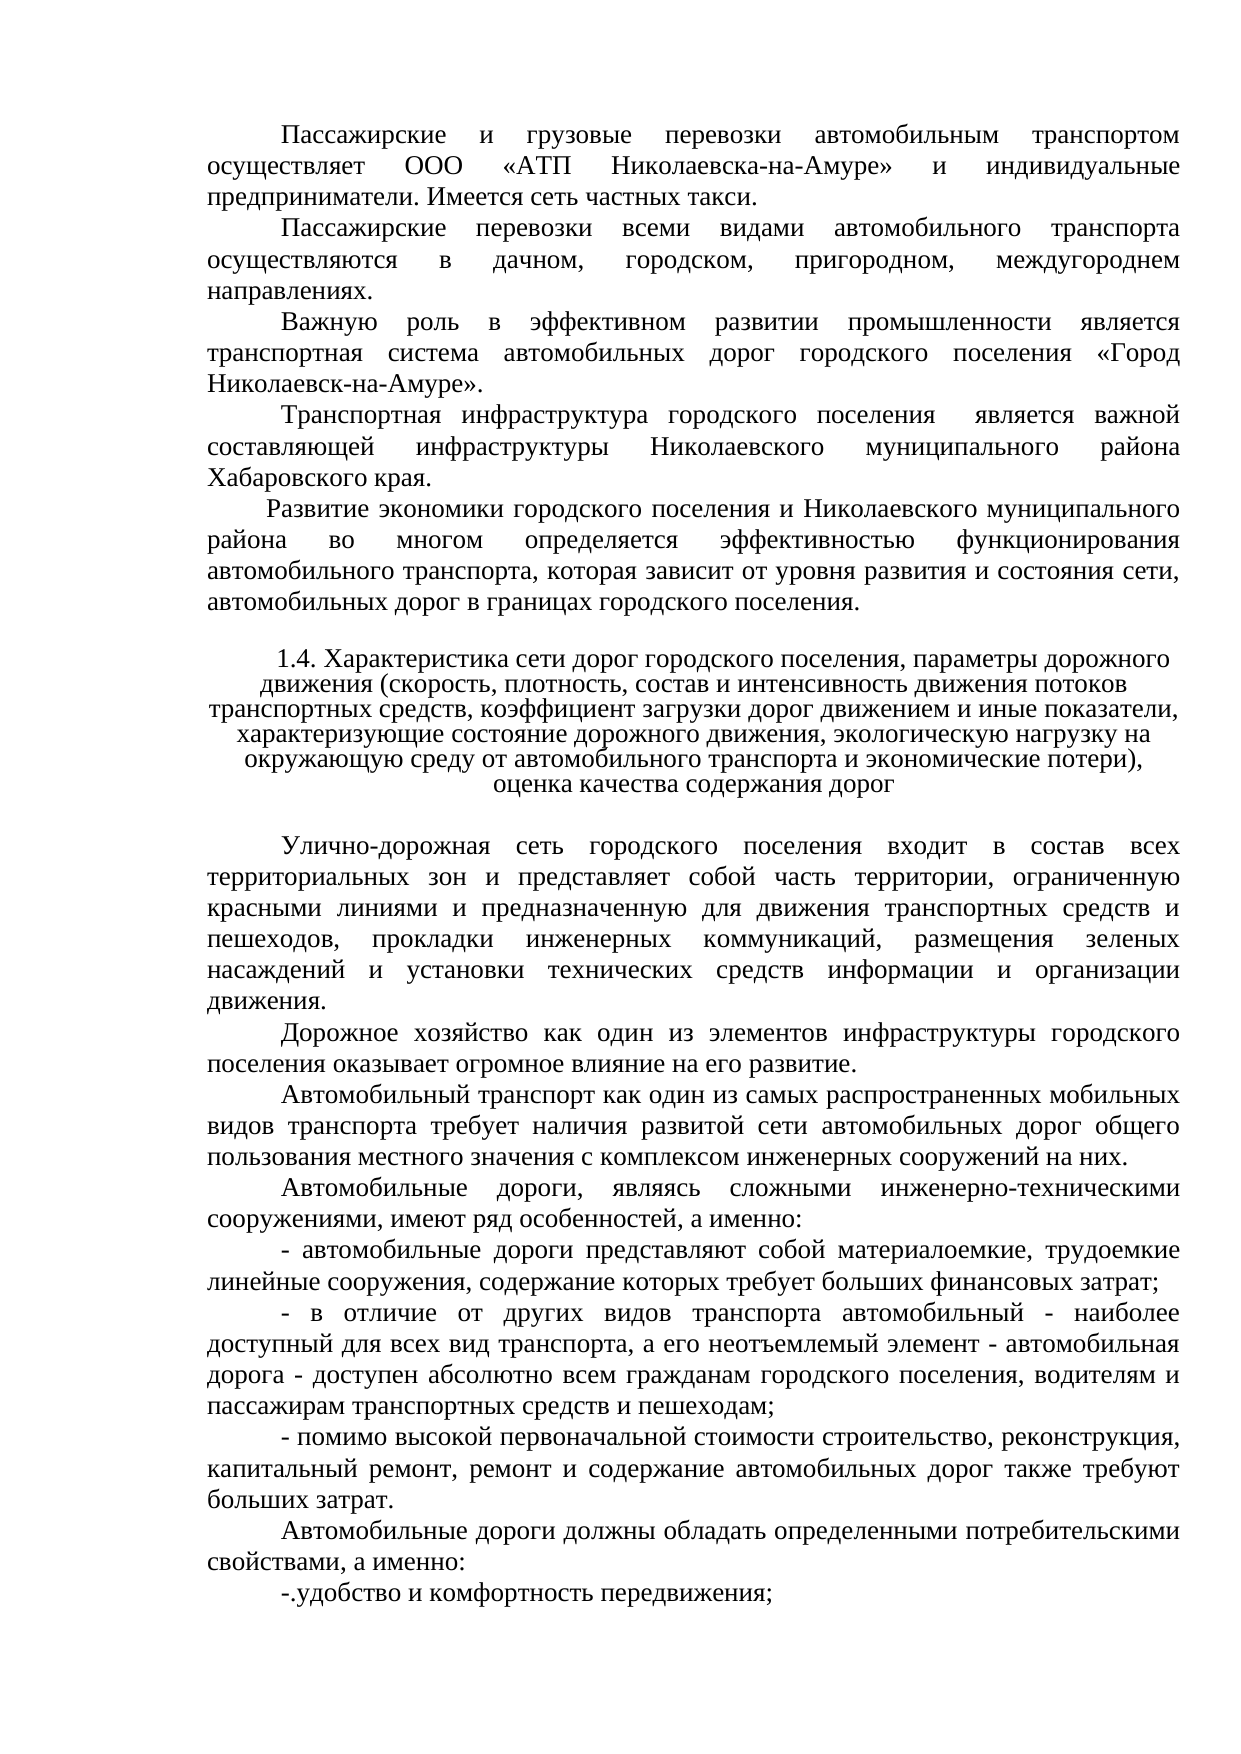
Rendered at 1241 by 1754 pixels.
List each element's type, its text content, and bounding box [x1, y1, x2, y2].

text Пассажирские перевозки всеми видами автомобильного транспорта осуществляются в дачном, городском, пригородном, междугороднем направлениях. [207, 212, 1181, 305]
text - автомобильные дороги представляют собой материалоемкие, трудоемкие линейные сооружения, содержание которых требует больших финансовых затрат; [207, 1234, 1181, 1296]
text Автомобильные дороги должны обладать определенными потребительскими свойствами, а именно: [207, 1514, 1181, 1576]
text Развитие экономики городского поселения и Николаевского муниципального района во многом определяется эффективностью функционирования автомобильного транспорта, которая зависит от уровня развития и состояния сети, автомобильных дорог в границах городского поселения. [207, 492, 1181, 616]
text Улично-дорожная сеть городского поселения входит в состав всех территориальных зон и представляет собой часть территории, ограниченную красными линиями и предназначенную для движения транспортных средств и пешеходов, прокладки инженерных коммуникаций, размещения зеленых насаждений и установки технических средств информации и организации движения. [207, 829, 1181, 1016]
text Транспортная инфраструктура городского поселения является важной составляющей инфраструктуры Николаевского муниципального района Хабаровского края. [207, 398, 1181, 492]
text 1.4. Характеристика сети дорог городского поселения, параметры дорожного движения (скорость, плотность, состав и интенсивность движения потоков транспортных средств, коэффициент загрузки дорог движением и иные показатели, характеризующие состояние дорожного движения, экологическую нагрузку на окружающую среду от автомобильного транспорта и экономические потери), оценка качества содержания дорог [207, 648, 1181, 798]
text - в отличие от других видов транспорта автомобильный - наиболее доступный для всех вид транспорта, а его неотъемлемый элемент - автомобильная дорога - доступен абсолютно всем гражданам городского поселения, водителям и пассажирам транспортных средств и пешеходам; [207, 1296, 1181, 1421]
text - помимо высокой первоначальной стоимости строительство, реконструкция, капитальный ремонт, ремонт и содержание автомобильных дорог также требуют больших затрат. [207, 1421, 1181, 1514]
text Дорожное хозяйство как один из элементов инфраструктуры городского поселения оказывает огромное влияние на его развитие. [207, 1016, 1181, 1078]
text Автомобильный транспорт как один из самых распространенных мобильных видов транспорта требует наличия развитой сети автомобильных дорог общего пользования местного значения с комплексом инженерных сооружений на них. [207, 1078, 1181, 1171]
text -.удобство и комфортность передвижения; [207, 1576, 1181, 1607]
text Важную роль в эффективном развитии промышленности является транспортная система автомобильных дорог городского поселения «Город Николаевск-на-Амуре». [207, 305, 1181, 398]
text Пассажирские и грузовые перевозки автомобильным транспортом осуществляет ООО «АТП Николаевска-на-Амуре» и индивидуальные предприниматели. Имеется сеть частных такси. [207, 118, 1181, 212]
text Автомобильные дороги, являясь сложными инженерно-техническими сооружениями, имеют ряд особенностей, а именно: [207, 1171, 1181, 1234]
